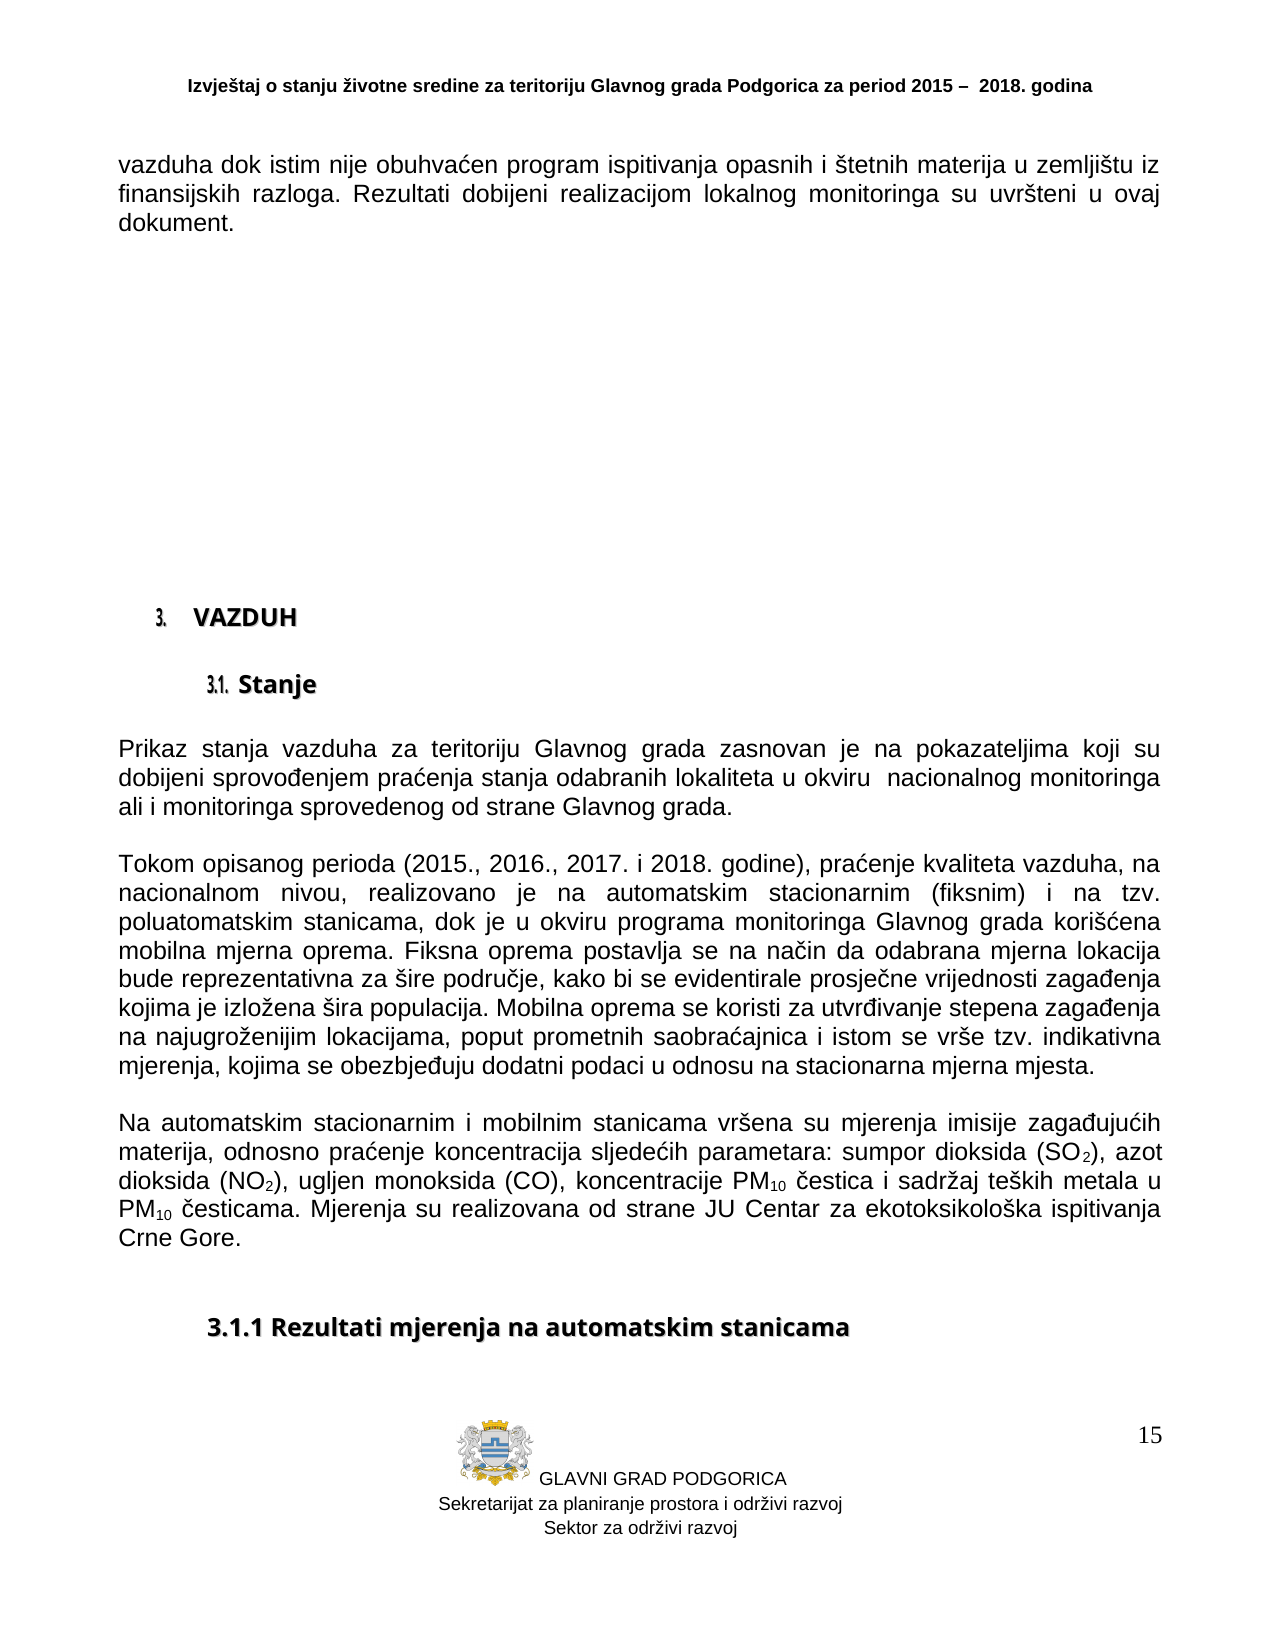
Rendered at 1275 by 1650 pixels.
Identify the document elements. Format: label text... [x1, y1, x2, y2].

text Tokom opisanog perioda (2015., 2016., 2017. i 2018. godine), praćenje kvaliteta vazduha, na nacionalnom nivou, realizovano je na automatskim stacionarnim (fiksnim) i na tzv. poluatomatskim stanicama, dok je u okviru programa monitoringa Glavnog grada korišćena mobilna mjerna oprema. Fiksna oprema postavlja se na način da odabrana mjerna lokacija bude reprezentativna za šire područje, kako bi se evidentirale prosječne vrijednosti zagađenja kojima je izložena šira populacija. Mobilna oprema se koristi za utvrđivanje stepena zagađenja na najugroženijim lokacijama, poput prometnih saobraćajnica i istom se vrše tzv. indikativna mjerenja, kojima se obezbjeđuju dodatni podaci u odnosu na stacionarna mjerna mjesta. [118, 849, 1162, 1079]
picture [456, 1420, 534, 1486]
text Na automatskim stacionarnim i mobilnim stanicama vršena su mjerenja imisije zagađujućih materija, odnosno praćenje koncentracija sljedećih parametara: sumpor dioksida (SO2), azot dioksida (NO2), ugljen monoksida (CO), koncentracije PM10 čestica i sadržaj teških metala u PM10 česticama. Mjerenja su realizovana od strane JU Centar za ekotoksikološka ispitivanja Crne Gore. [118, 1108, 1162, 1252]
text 3.1.1 Rezultati mjerenja na automatskim stanicama [207, 1309, 1162, 1343]
list Stanje [207, 667, 1162, 701]
list VAZDUH [156, 599, 1162, 633]
text Prikaz stanja vazduha za teritoriju Glavnog grada zasnovan je na pokazateljima koji su dobijeni sprovođenjem praćenja stanja odabranih lokaliteta u okviru nacionalnog monitoringa ali i monitoringa sprovedenog od strane Glavnog grada. [118, 734, 1162, 821]
